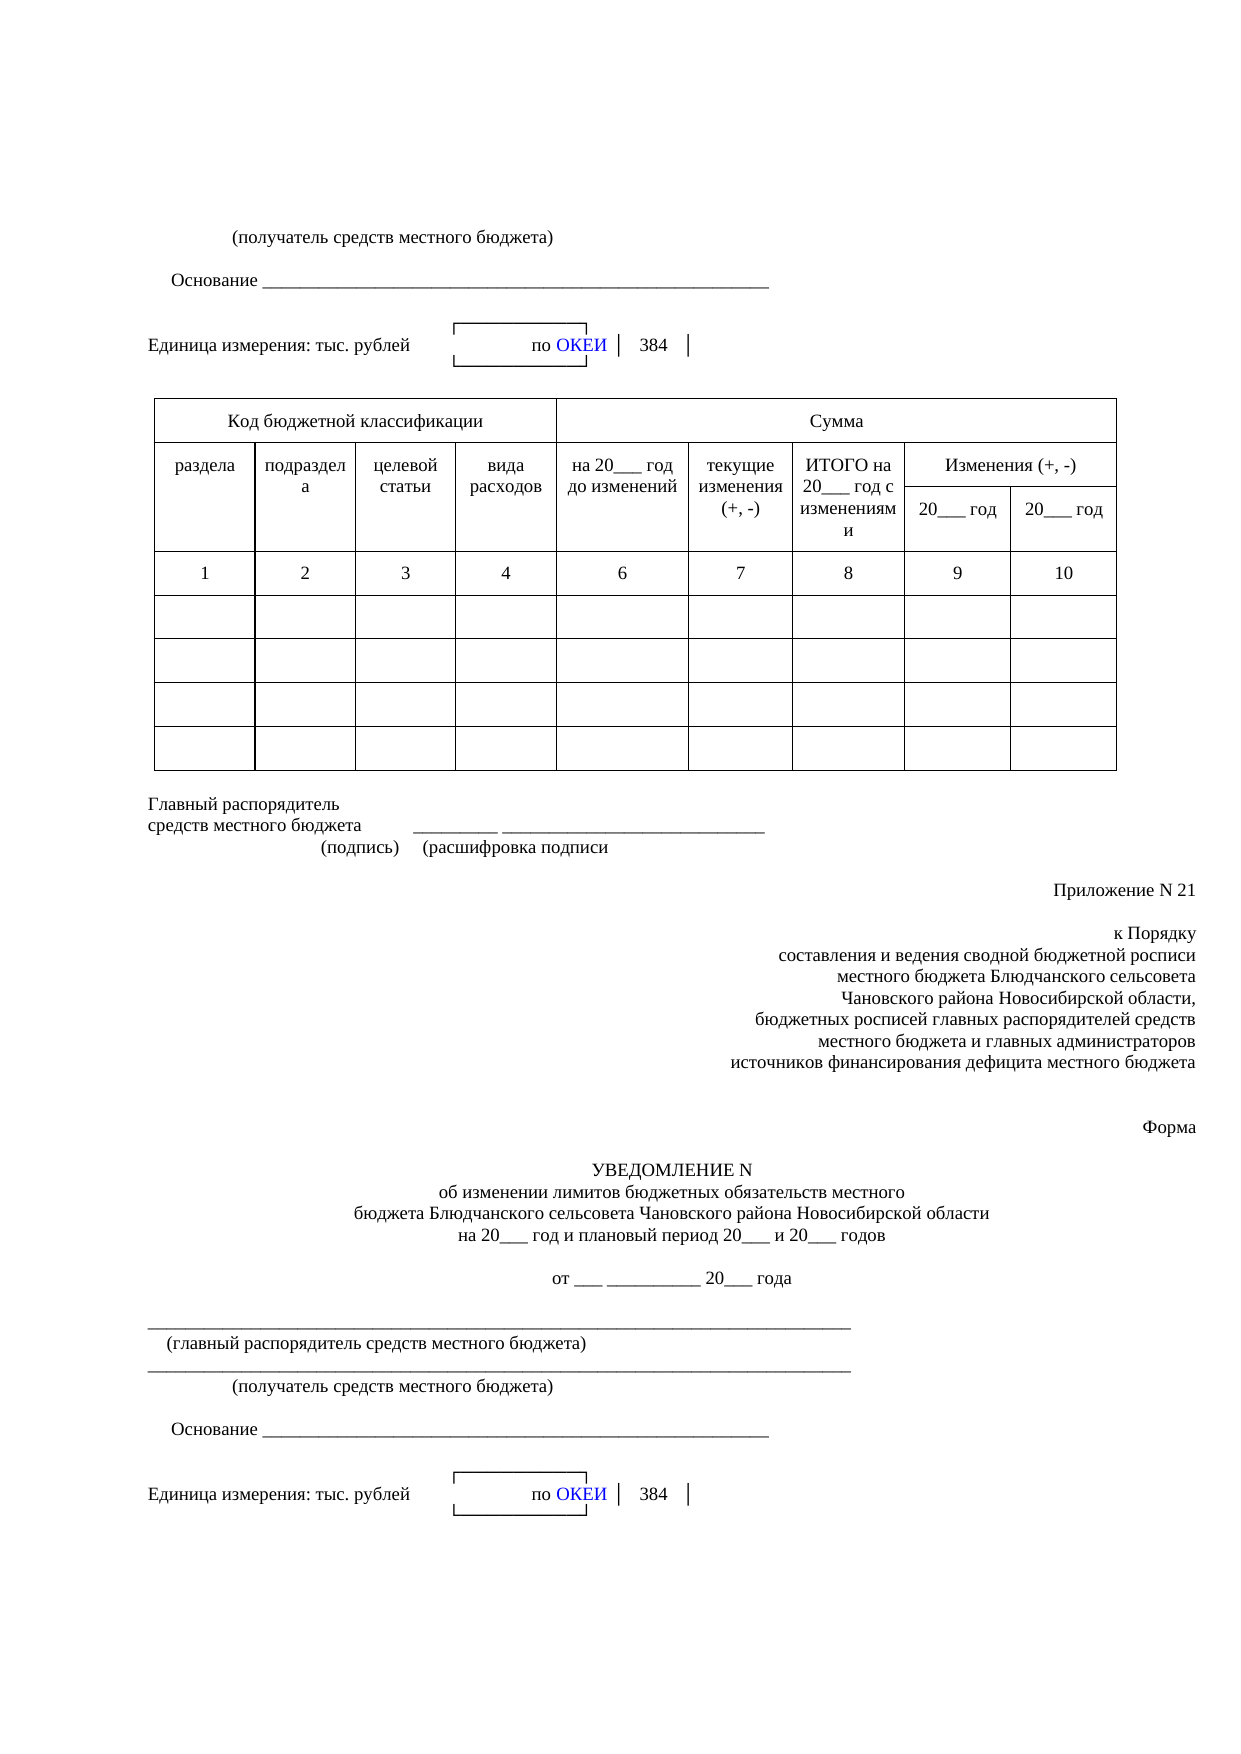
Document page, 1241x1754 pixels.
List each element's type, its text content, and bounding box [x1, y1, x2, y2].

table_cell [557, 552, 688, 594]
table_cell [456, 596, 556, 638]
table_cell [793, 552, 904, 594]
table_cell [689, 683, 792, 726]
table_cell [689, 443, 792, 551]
text Чановского района Новосибирской области, [148, 987, 1196, 1008]
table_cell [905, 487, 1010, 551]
text источников финансирования дефицита местного бюджета [148, 1051, 1196, 1073]
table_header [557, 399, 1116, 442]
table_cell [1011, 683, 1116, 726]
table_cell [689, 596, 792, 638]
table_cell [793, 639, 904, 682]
text (главный распорядитель средств местного бюджета) [148, 1332, 1196, 1353]
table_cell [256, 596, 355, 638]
text ┌─────────┐ [148, 312, 1196, 333]
text Форма [148, 1116, 1196, 1137]
text средств местного бюджета _________ ____________________________ [148, 814, 1196, 836]
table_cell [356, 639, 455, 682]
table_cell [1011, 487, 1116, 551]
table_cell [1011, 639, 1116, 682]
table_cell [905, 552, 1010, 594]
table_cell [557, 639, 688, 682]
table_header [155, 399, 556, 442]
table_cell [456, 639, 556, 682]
text (получатель средств местного бюджета) [148, 226, 1196, 247]
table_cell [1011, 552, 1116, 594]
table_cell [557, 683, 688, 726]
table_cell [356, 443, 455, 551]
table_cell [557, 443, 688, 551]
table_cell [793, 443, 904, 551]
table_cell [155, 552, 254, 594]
text Главный распорядитель [148, 792, 1196, 814]
text Основание ______________________________________________________ [148, 1418, 1196, 1439]
text бюджетных росписей главных распорядителей средств [148, 1008, 1196, 1030]
text Единица измерения: тыс. рублей по ОКЕИ │ 384 │ [148, 1482, 1196, 1504]
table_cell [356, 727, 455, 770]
text на 20___ год и плановый период 20___ и 20___ годов [148, 1224, 1196, 1245]
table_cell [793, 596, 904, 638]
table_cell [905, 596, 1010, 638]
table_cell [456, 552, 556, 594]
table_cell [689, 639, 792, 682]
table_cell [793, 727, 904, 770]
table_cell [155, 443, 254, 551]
text ___________________________________________________________________________ [148, 1310, 1196, 1332]
text Приложение N 21 [148, 879, 1196, 900]
text (подпись) (расшифровка подписи [148, 836, 1196, 857]
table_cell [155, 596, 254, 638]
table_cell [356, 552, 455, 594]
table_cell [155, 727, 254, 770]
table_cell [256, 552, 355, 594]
text Основание ______________________________________________________ [148, 269, 1196, 290]
text местного бюджета Блюдчанского сельсовета [148, 965, 1196, 987]
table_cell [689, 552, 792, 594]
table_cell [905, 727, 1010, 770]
text об изменении лимитов бюджетных обязательств местного [148, 1181, 1196, 1202]
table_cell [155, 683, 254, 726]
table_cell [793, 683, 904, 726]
text от ___ __________ 20___ года [148, 1267, 1196, 1288]
text ___________________________________________________________________________ [148, 1353, 1196, 1375]
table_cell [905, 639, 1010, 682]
text └─────────┘ [148, 355, 1196, 377]
text ┌─────────┐ [148, 1461, 1196, 1482]
text УВЕДОМЛЕНИЕ N [148, 1159, 1196, 1181]
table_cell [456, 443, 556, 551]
text местного бюджета и главных администраторов [148, 1030, 1196, 1051]
text (получатель средств местного бюджета) [148, 1375, 1196, 1396]
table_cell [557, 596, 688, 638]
text составления и ведения сводной бюджетной росписи [148, 943, 1196, 965]
text Единица измерения: тыс. рублей по ОКЕИ │ 384 │ [148, 333, 1196, 355]
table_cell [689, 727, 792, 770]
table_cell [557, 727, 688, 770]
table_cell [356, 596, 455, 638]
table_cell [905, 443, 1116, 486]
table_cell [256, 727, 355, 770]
text └─────────┘ [148, 1504, 1196, 1526]
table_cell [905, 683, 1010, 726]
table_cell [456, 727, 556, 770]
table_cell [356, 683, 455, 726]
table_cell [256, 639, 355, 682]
text к Порядку [148, 922, 1196, 943]
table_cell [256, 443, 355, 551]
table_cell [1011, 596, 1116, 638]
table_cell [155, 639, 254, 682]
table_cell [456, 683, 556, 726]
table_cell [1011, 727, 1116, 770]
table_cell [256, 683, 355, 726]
text бюджета Блюдчанского сельсовета Чановского района Новосибирской области [148, 1202, 1196, 1224]
